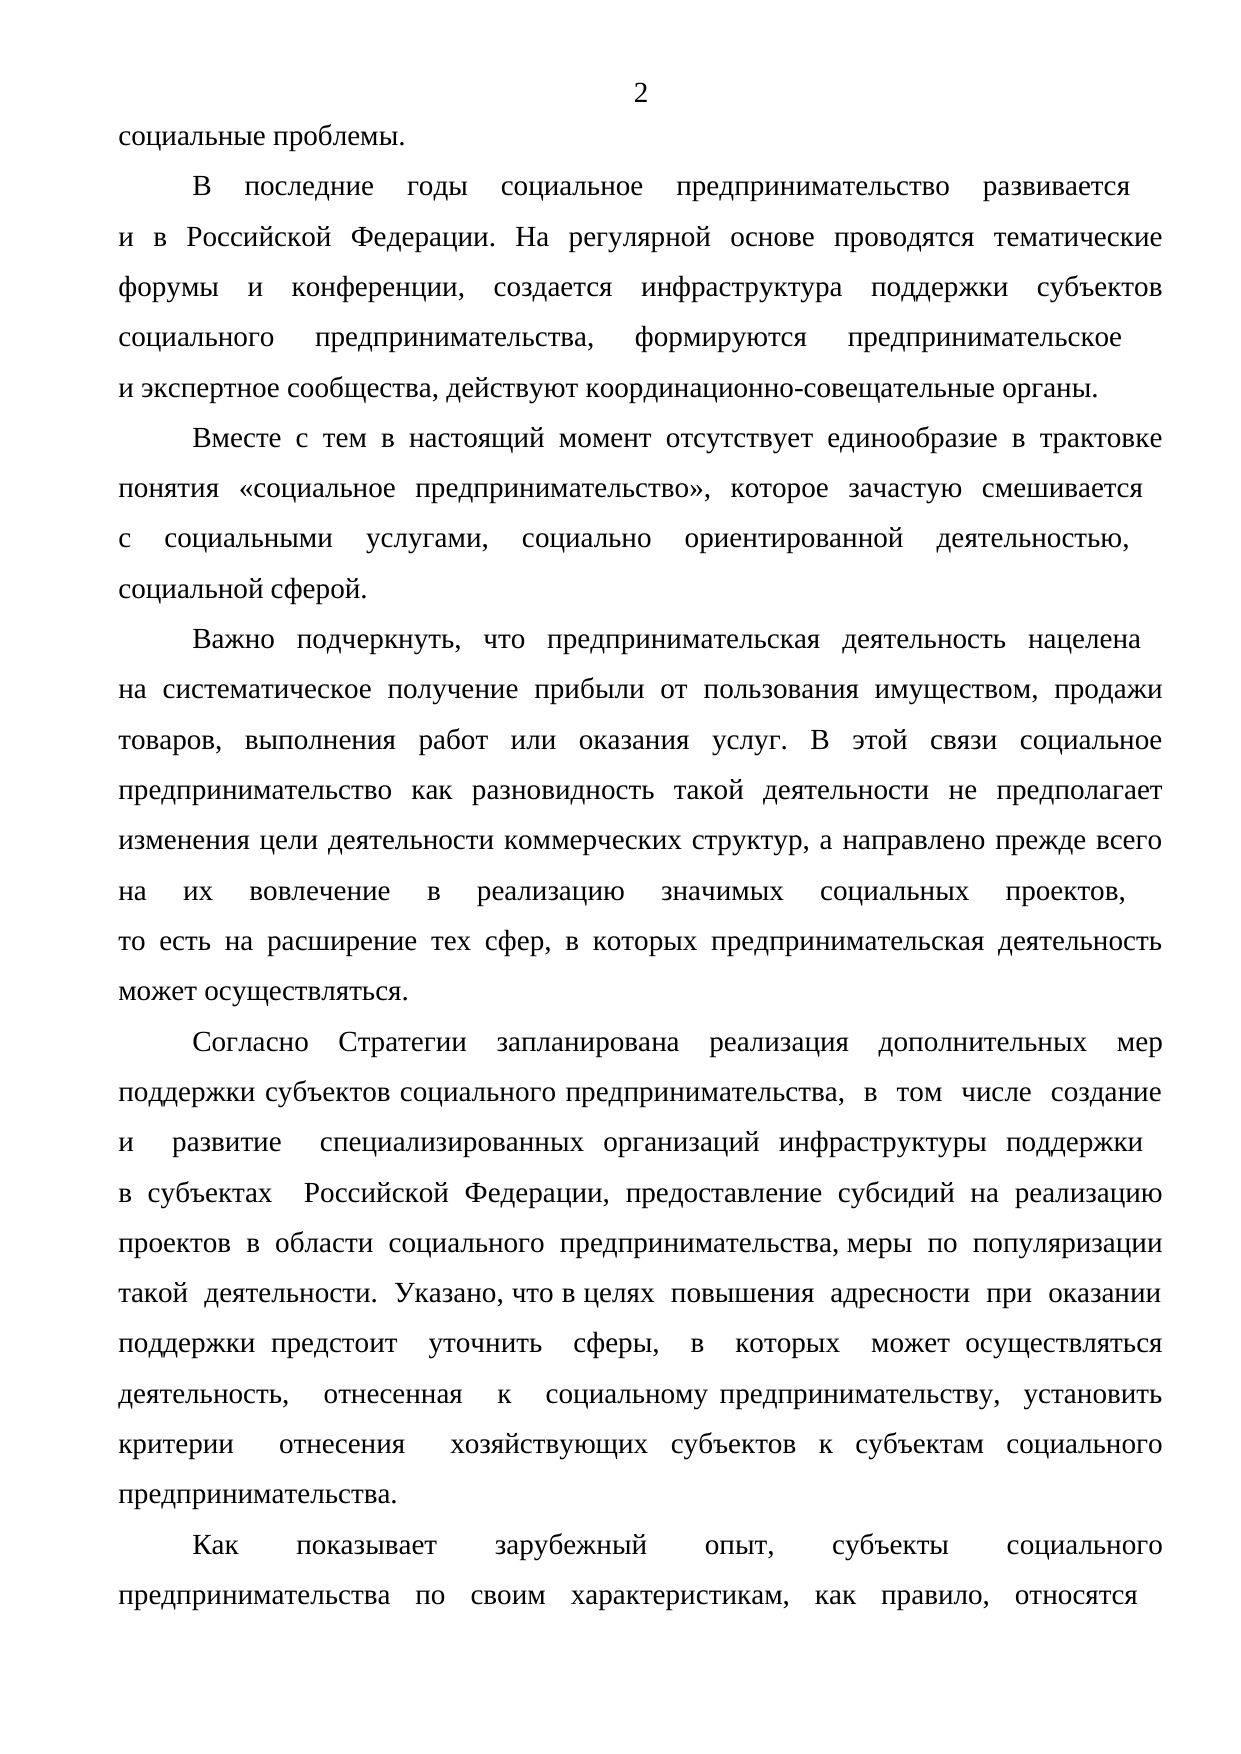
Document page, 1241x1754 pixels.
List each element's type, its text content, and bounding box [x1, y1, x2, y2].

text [118, 1527, 1163, 1611]
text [118, 118, 1163, 152]
text Согласно Стратегии запланирована реализация дополнительных мер поддержки субъектов социального предпринимательства, в том числе создание и развитие специализированных организаций инфраструктуры поддержки в субъектах Российской Федерации, предоставление субсидий на реализацию проектов в области социального предпринимательства, меры по популяризации такой деятельности. Указано, что в целях повышения адресности при оказании поддержки предстоит уточнить сферы, в которых может осуществляться деятельность, отнесенная к социальному предпринимательству, установить критерии отнесения хозяйствующих субъектов к субъектам социального предпринимательства. [118, 1024, 1163, 1510]
text В последние годы социальное предпринимательство развивается и в Российской Федерации. На регулярной основе проводятся тематические форумы и конференции, создается инфраструктура поддержки субъектов социального предпринимательства, формируются предпринимательское и экспертное сообщества, действуют координационно-совещательные органы. [118, 168, 1163, 403]
text Важно подчеркнуть, что предпринимательская деятельность нацелена на систематическое получение прибыли от пользования имуществом, продажи товаров, выполнения работ или оказания услуг. В этой связи социальное предпринимательство как разновидность такой деятельности не предполагает изменения цели деятельности коммерческих структур, а направлено прежде всего на их вовлечение в реализацию значимых социальных проектов, то есть на расширение тех сфер, в которых предпринимательская деятельность может осуществляться. [118, 621, 1163, 1007]
text Вместе с тем в настоящий момент отсутствует единообразие в трактовке понятия «социальное предпринимательство», которое зачастую смешивается с социальными услугами, социально ориентированной деятельностью, социальной сферой. [118, 420, 1163, 604]
